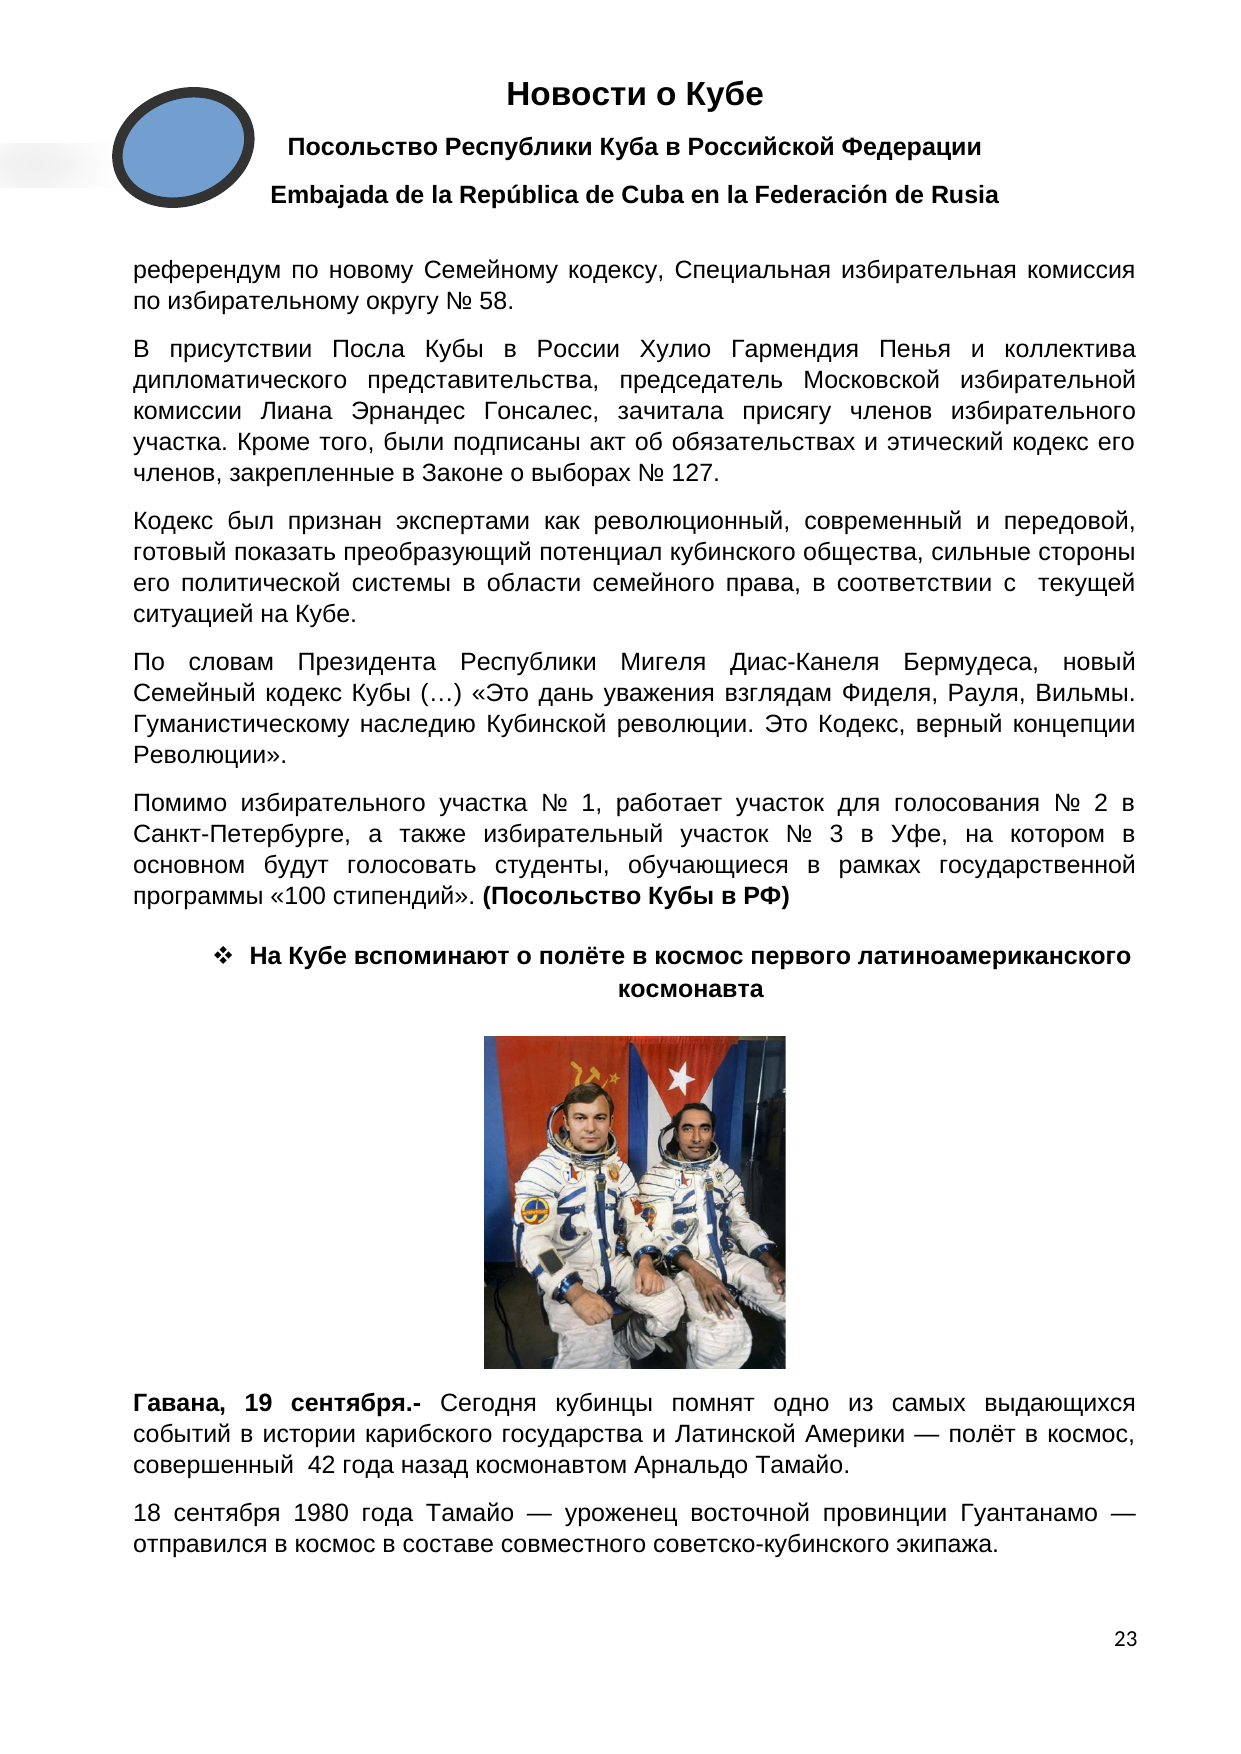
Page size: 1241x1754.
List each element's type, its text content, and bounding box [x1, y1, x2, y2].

text Гавана, 19 сентября.- Сегодня кубинцы помнят одно из самых выдающихся событий в истории карибского государства и Латинской Америки — полёт в космос, совершенный 42 года назад космонавтом Арнальдо Тамайо. [133, 1388, 1137, 1479]
text 18 сентября 1980 года Тамайо — уроженец восточной провинции Гуантанамо — отправился в космос в составе совместного советско-кубинского экипажа. [133, 1498, 1137, 1557]
picture [484, 1036, 786, 1369]
text По словам Президента Республики Мигеля Диас-Канеля Бермудеса, новый Семейный кодекс Кубы (…) «Это дань уважения взглядам Фиделя, Рауля, Вильмы. Гуманистическому наследию Кубинской революции. Это Кодекс, верный концепции Революции». [133, 647, 1137, 769]
text Кодекс был признан экспертами как революционный, современный и передовой, готовый показать преобразующий потенциал кубинского общества, сильные стороны его политической системы в области семейного права, в соответствии с текущей ситуацией на Кубе. [133, 506, 1137, 628]
text В присутствии Посла Кубы в России Хулио Гармендия Пенья и коллектива дипломатического представительства, председатель Московской избирательной комиссии Лиана Эрнандес Гонсалес, зачитала присягу членов избирательного участка. Кроме того, были подписаны акт об обязательствах и этический кодекс его членов, закрепленные в Законе о выборах № 127. [133, 334, 1137, 487]
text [133, 255, 1137, 315]
text Помимо избирательного участка № 1, работает участок для голосования № 2 в Санкт-Петербурге, а также избирательный участок № 3 в Уфе, на котором в основном будут голосовать студенты, обучающиеся в рамках государственной программы «100 стипендий». (Посольство Кубы в РФ) [133, 788, 1137, 909]
subtitle На Кубе вспоминают о полёте в космос первого латиноамериканского космонавта [207, 941, 1137, 1003]
